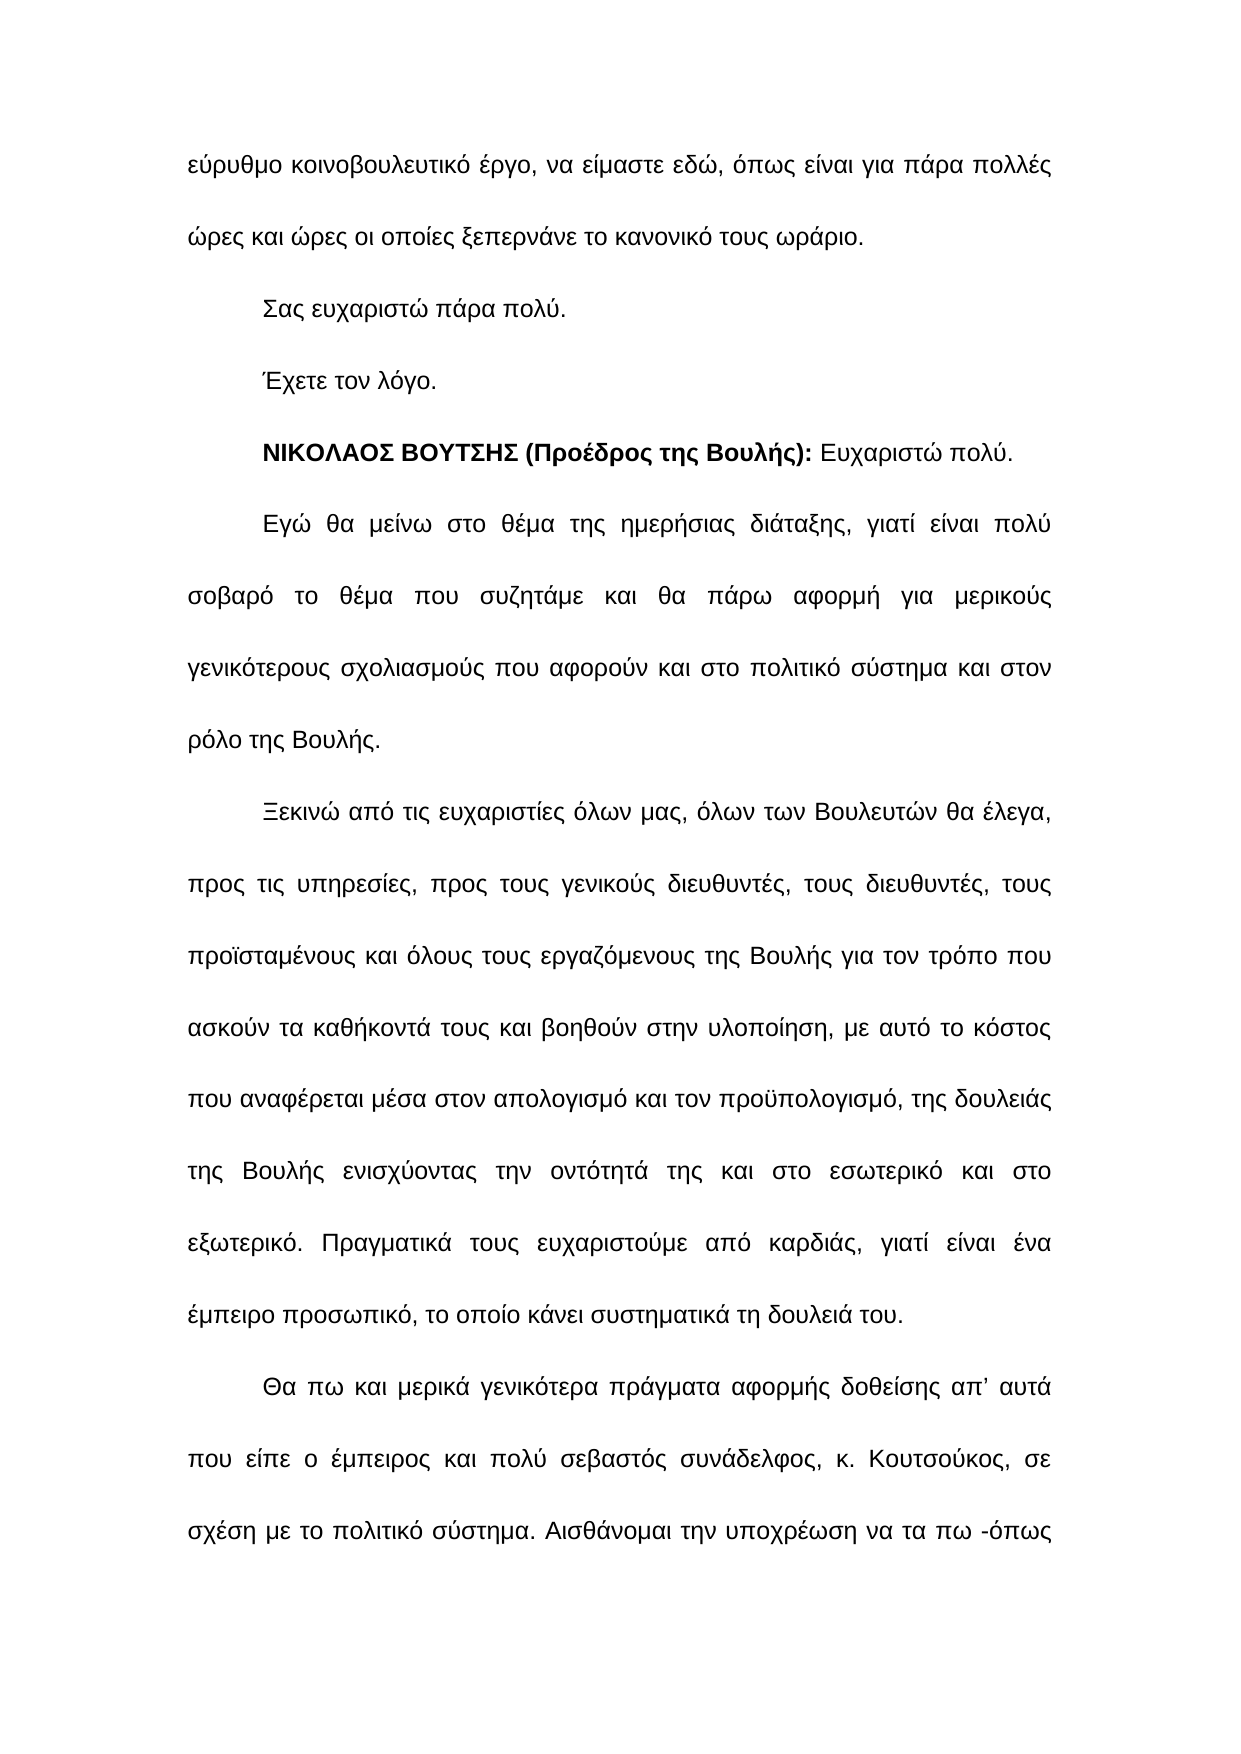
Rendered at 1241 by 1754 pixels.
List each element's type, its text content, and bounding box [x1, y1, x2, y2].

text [187, 150, 1053, 251]
text Ξεκινώ από τις ευχαριστίες όλων μας, όλων των Βουλευτών θα έλεγα, προς τις υπηρεσίες, προς τους γενικούς διευθυντές, τους διευθυντές, τους προϊσταμένους και όλους τους εργαζόμενους της Βουλής για τον τρόπο που ασκούν τα καθήκοντά τους και βοηθούν στην υλοποίηση, με αυτό το κόστος που αναφέρεται μέσα στον απολογισμό και τον προϋπολογισμό, της δουλειάς της Βουλής ενισχύοντας την οντότητά της και στο εσωτερικό και στο εξωτερικό. Πραγματικά τους ευχαριστούμε από καρδιάς, γιατί είναι ένα έμπειρο προσωπικό, το οποίο κάνει συστηματικά τη δουλειά του. [187, 1168, 1053, 1329]
text Εγώ θα μείνω στο θέμα της ημερήσιας διάταξης, γιατί είναι πολύ σοβαρό το θέμα που συζητάμε και θα πάρω αφορμή για μερικούς γενικότερους σχολιασμούς που αφορούν και στο πολιτικό σύστημα και στον ρόλο της Βουλής. [187, 509, 1053, 663]
text Έχετε τον λόγο. [187, 366, 1053, 394]
text Σας ευχαριστώ πάρα πολύ. [187, 294, 1053, 322]
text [187, 1372, 1053, 1544]
text ΝΙΚΟΛΑΟΣ ΒΟΥΤΣΗΣ (Προέδρος της Βουλής): Ευχαριστώ πολύ. [187, 437, 1053, 466]
text Εγώ θα μείνω στο θέμα της ημερήσιας διάταξης, γιατί είναι πολύ σοβαρό το θέμα που συζητάμε και θα πάρω αφορμή για μερικούς γενικότερους σχολιασμούς που αφορούν και στο πολιτικό σύστημα και στον ρόλο της Βουλής. [187, 664, 1053, 754]
text Ξεκινώ από τις ευχαριστίες όλων μας, όλων των Βουλευτών θα έλεγα, προς τις υπηρεσίες, προς τους γενικούς διευθυντές, τους διευθυντές, τους προϊσταμένους και όλους τους εργαζόμενους της Βουλής για τον τρόπο που ασκούν τα καθήκοντά τους και βοηθούν στην υλοποίηση, με αυτό το κόστος που αναφέρεται μέσα στον απολογισμό και τον προϋπολογισμό, της δουλειάς της Βουλής ενισχύοντας την οντότητά της και στο εσωτερικό και στο εξωτερικό. Πραγματικά τους ευχαριστούμε από καρδιάς, γιατί είναι ένα έμπειρο προσωπικό, το οποίο κάνει συστηματικά τη δουλειά του. [187, 797, 1053, 1166]
